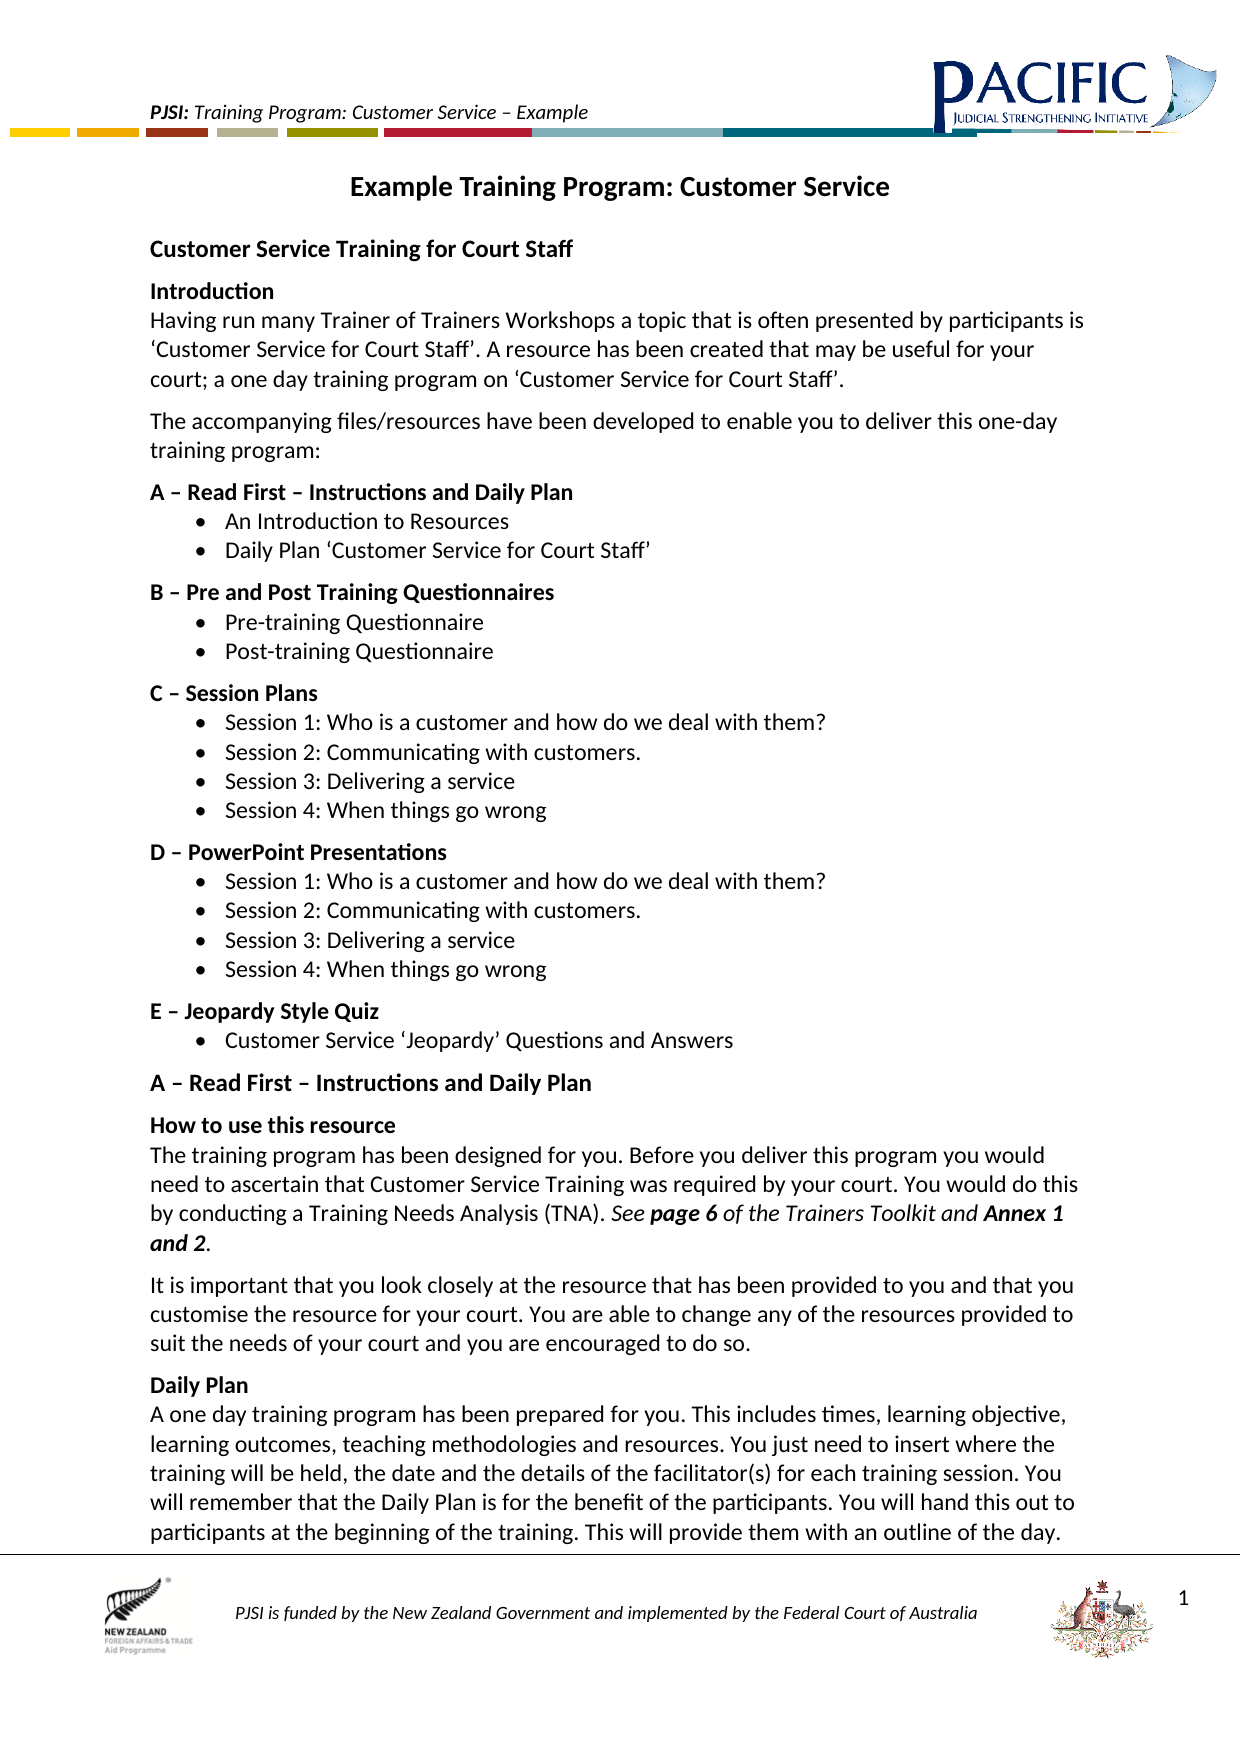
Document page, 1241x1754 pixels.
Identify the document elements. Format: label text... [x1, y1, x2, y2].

text The accompanying files/resources have been developed to enable you to deliver this one-day training program: [150, 406, 1090, 464]
text A – Read First – Instructions and Daily Plan [150, 1067, 1090, 1098]
text A – Read First – Instructions and Daily Plan [150, 477, 1090, 506]
text • Session 2: Communicating with customers. [150, 737, 1090, 766]
text It is important that you look closely at the resource that has been provided to you and that you customise the resource for your court. You are able to change any of the resources provided to suit the needs of your court and you are encouraged to do so. [150, 1270, 1090, 1357]
text How to use this resource [150, 1111, 1090, 1140]
text Customer Service Training for Court Staff [150, 233, 1090, 263]
text • Post-training Questionnaire [150, 636, 1090, 665]
text The training program has been designed for you. Before you deliver this program you would need to ascertain that Customer Service Training was required by your court. You would do this by conducting a Training Needs Analysis (TNA). See page 6 of the Trainers Toolkit and Annex 1 and 2. [150, 1140, 1090, 1257]
text E – Jeopardy Style Quiz [150, 996, 1090, 1025]
text • Session 3: Delivering a service [150, 766, 1090, 795]
text A one day training program has been prepared for you. This includes times, learning objective, learning outcomes, teaching methodologies and resources. You just need to insert where the training will be held, the date and the details of the facilitator(s) for each training session. You will remember that the Daily Plan is for the benefit of the participants. You will hand this out to participants at the beginning of the training. This will provide them with an outline of the day. [150, 1399, 1090, 1546]
text D – PowerPoint Presentations [150, 837, 1090, 866]
text C – Session Plans [150, 678, 1090, 707]
text • Session 3: Delivering a service [150, 925, 1090, 954]
picture [1046, 1577, 1158, 1660]
text • Session 4: When things go wrong [150, 954, 1090, 983]
text • Daily Plan ‘Customer Service for Court Staff’ [150, 536, 1090, 565]
subtitle Example Training Program: Customer Service [150, 168, 1090, 203]
text Introduction [150, 276, 1090, 305]
picture [96, 1571, 200, 1661]
picture [9, 53, 1217, 137]
text • An Introduction to Resources [150, 506, 1090, 536]
text • Session 1: Who is a customer and how do we deal with them? [150, 866, 1090, 896]
text • Session 1: Who is a customer and how do we deal with them? [150, 707, 1090, 737]
text Having run many Trainer of Trainers Workshops a topic that is often presented by participants is ‘Customer Service for Court Staff’. A resource has been created that may be useful for your court; a one day training program on ‘Customer Service for Court Staff’. [150, 305, 1090, 393]
text Daily Plan [150, 1370, 1090, 1399]
text • Customer Service ‘Jeopardy’ Questions and Answers [150, 1025, 1090, 1055]
text • Session 2: Communicating with customers. [150, 896, 1090, 925]
text • Pre-training Questionnaire [150, 607, 1090, 636]
text • Session 4: When things go wrong [150, 795, 1090, 824]
text B – Pre and Post Training Questionnaires [150, 577, 1090, 607]
